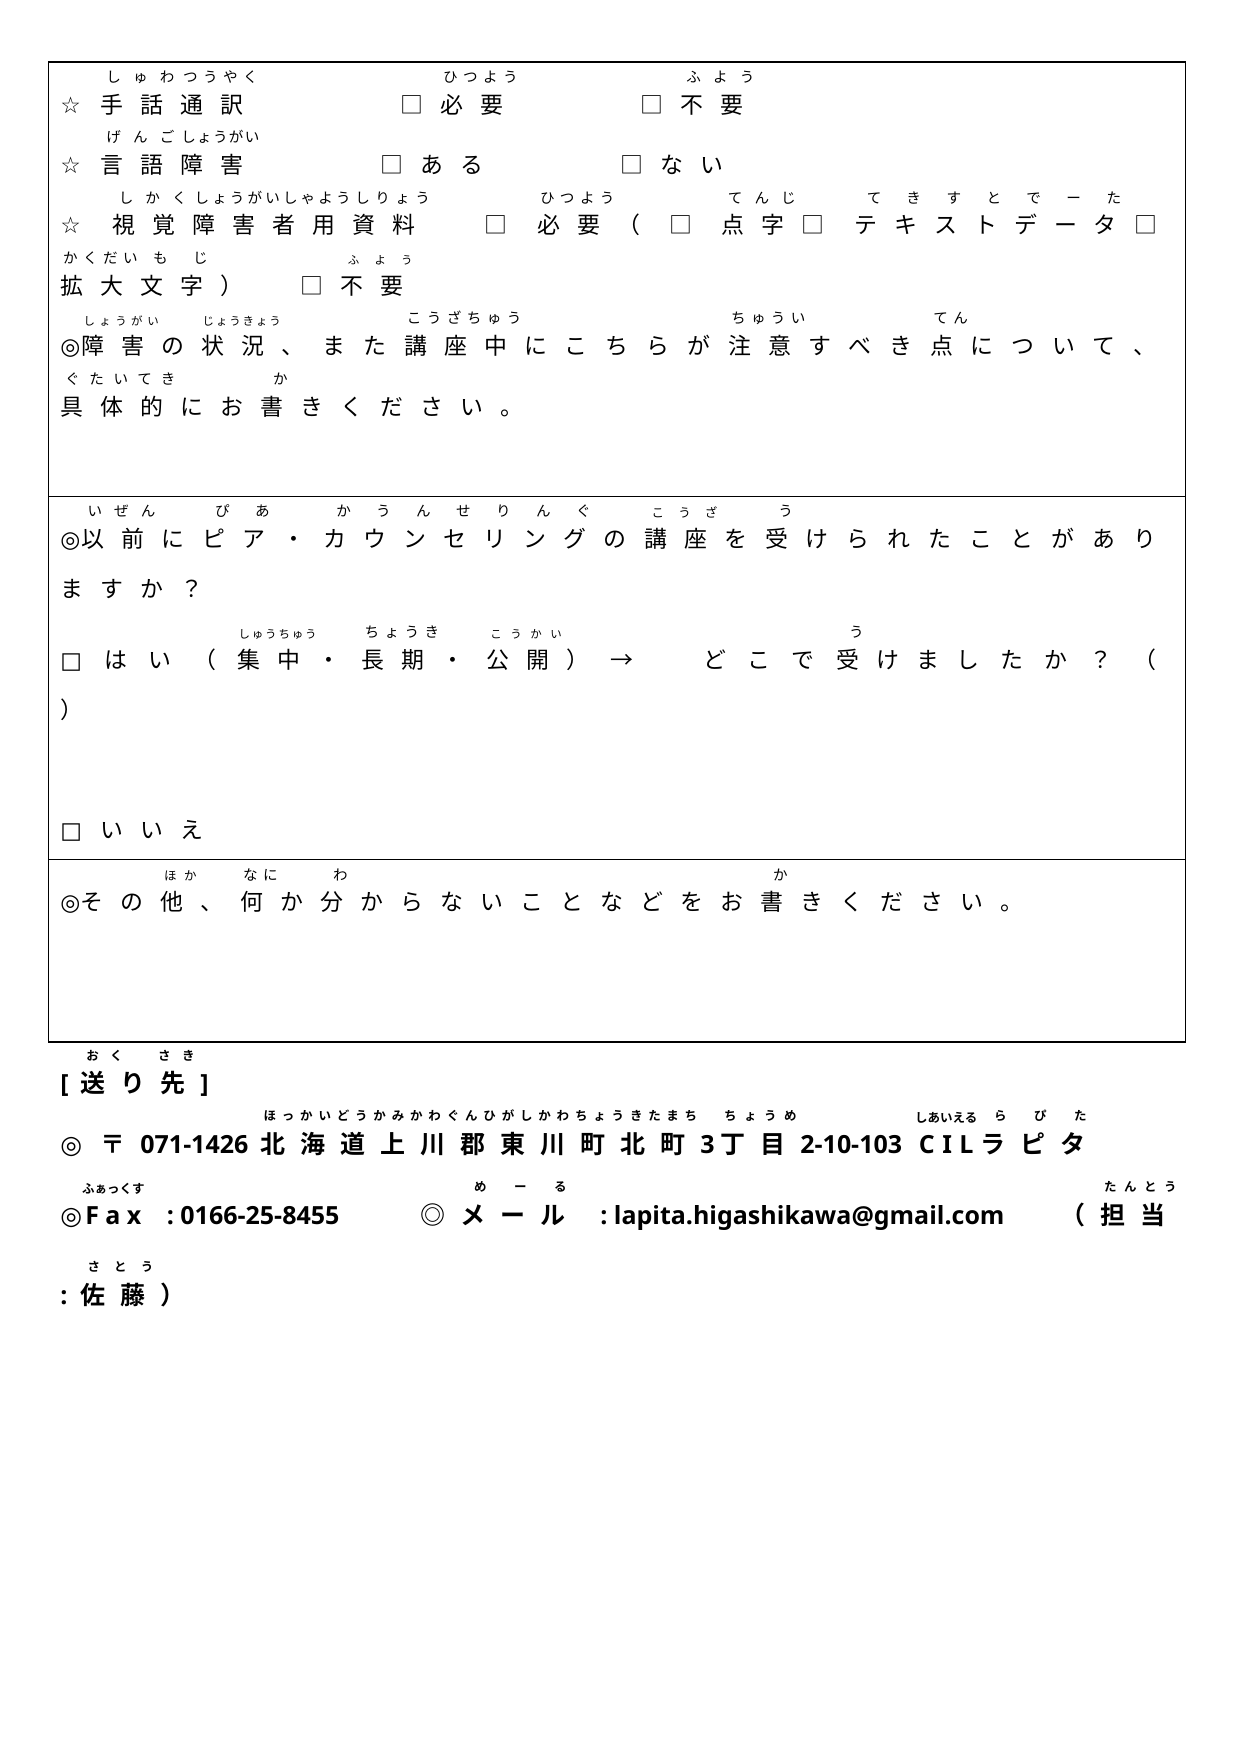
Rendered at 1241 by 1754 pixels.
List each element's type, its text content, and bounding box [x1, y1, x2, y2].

table_cell ◎に・のをけられたことがありますか？ □はい（・・）→ どこでしたか？（ ） □いいえ [49, 497, 1185, 859]
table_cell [49, 63, 1185, 496]
table_cell ◎その、かからないことなどをください。 [49, 860, 1185, 1041]
text [] [60, 1043, 1180, 1103]
text ◎ : 0166-25-8455 ◎ : lapita.higashikawa@gmail.com （ : ） [60, 1163, 1180, 1314]
text ◎〒071-1426 32-10-103 [60, 1103, 1180, 1163]
